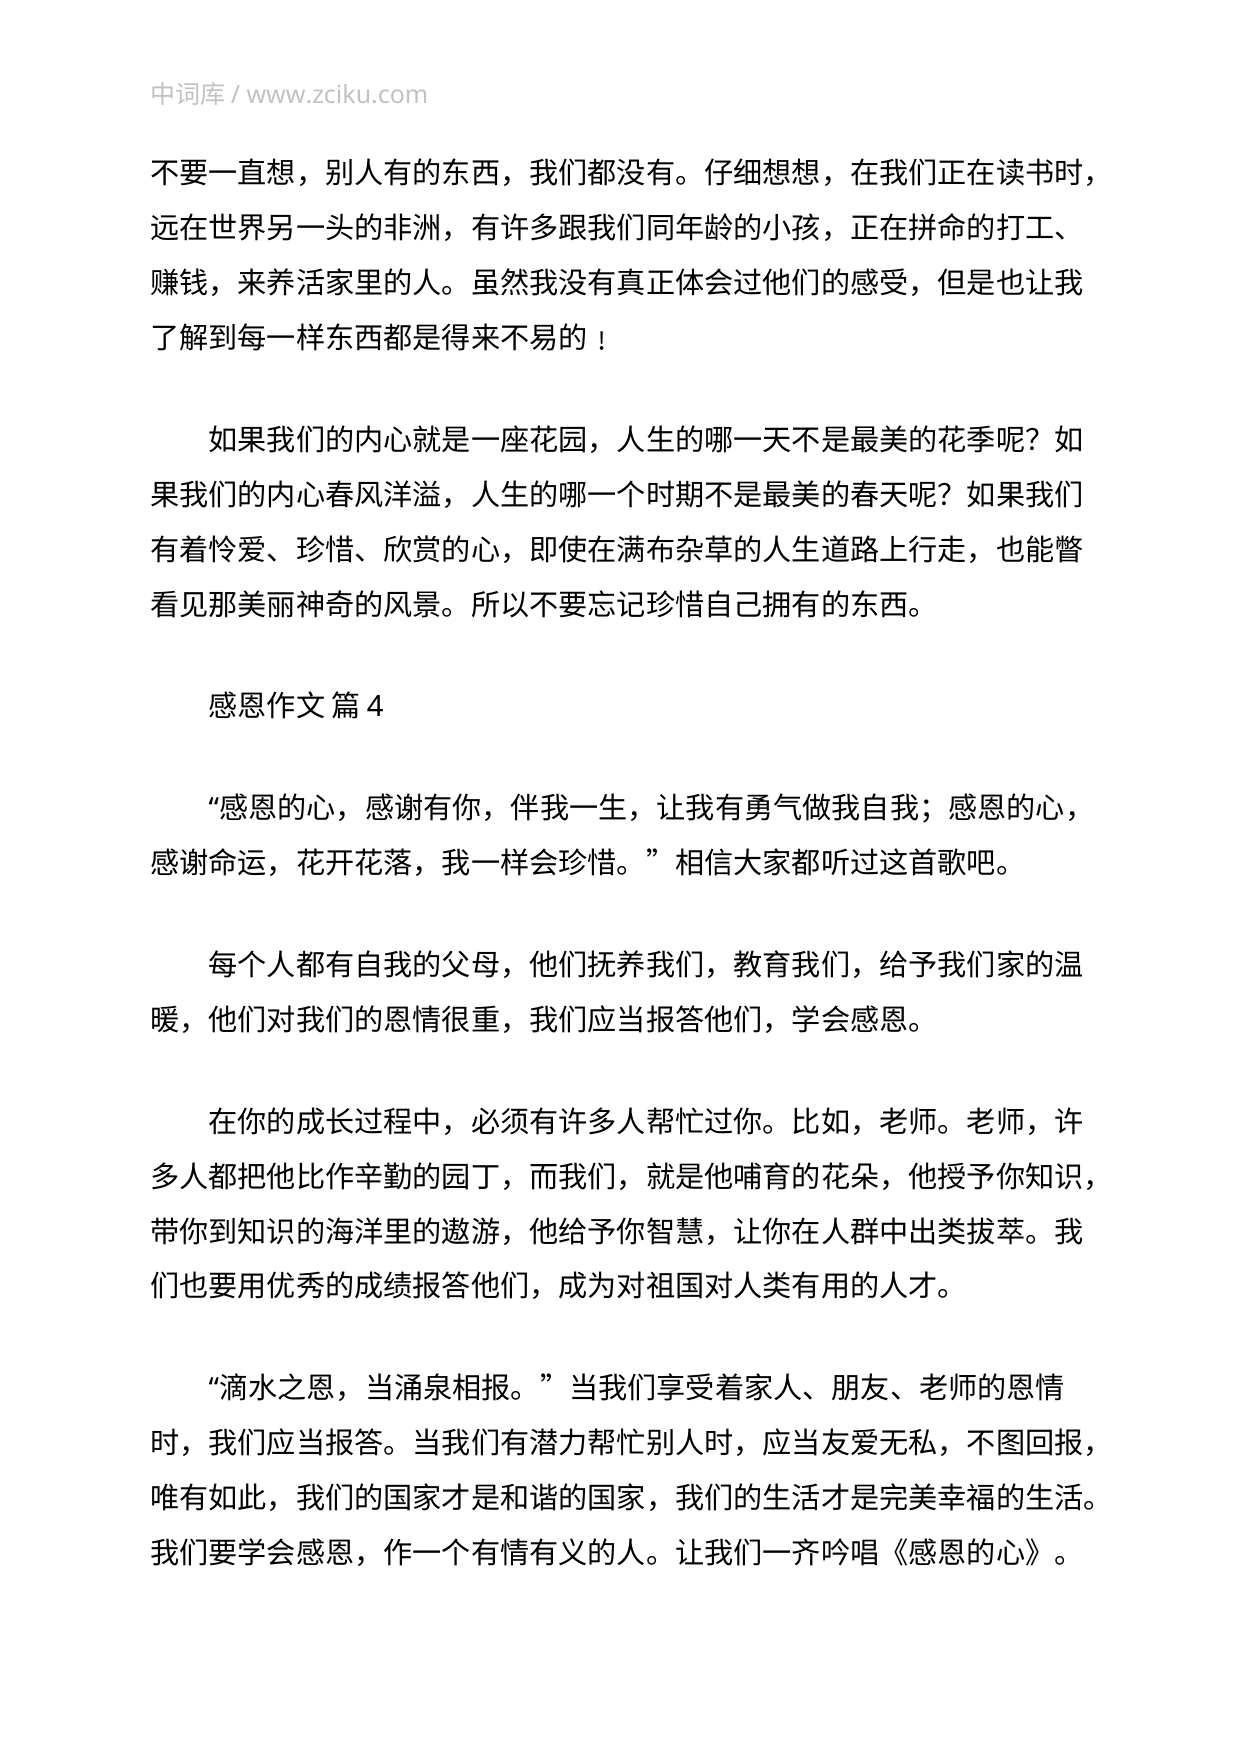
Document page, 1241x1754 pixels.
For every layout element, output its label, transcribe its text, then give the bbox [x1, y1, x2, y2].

text “感恩的心，感谢有你，伴我一生，让我有勇气做我自我；感恩的心，感谢命运，花开花落，我一样会珍惜。”相信大家都听过这首歌吧。 [150, 785, 1090, 882]
text 每个人都有自我的父母，他们抚养我们，教育我们，给予我们家的温暖，他们对我们的恩情很重，我们应当报答他们，学会感恩。 [150, 942, 1090, 1039]
text “滴水之恩，当涌泉相报。”当我们享受着家人、朋友、老师的恩情时，我们应当报答。当我们有潜力帮忙别人时，应当友爱无私，不图回报，唯有如此，我们的国家才是和谐的国家，我们的生活才是完美幸福的生活。我们要学会感恩，作一个有情有义的人。让我们一齐吟唱《感恩的心》。 [150, 1365, 1090, 1572]
text 感恩作文 篇4 [150, 683, 1090, 725]
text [150, 150, 1090, 357]
text 在你的成长过程中，必须有许多人帮忙过你。比如，老师。老师，许多人都把他比作辛勤的园丁，而我们，就是他哺育的花朵，他授予你知识，带你到知识的海洋里的遨游，他给予你智慧，让你在人群中出类拔萃。我们也要用优秀的成绩报答他们，成为对祖国对人类有用的人才。 [150, 1098, 1090, 1305]
text 如果我们的内心就是一座花园，人生的哪一天不是最美的花季呢？如果我们的内心春风洋溢，人生的哪一个时期不是最美的春天呢？如果我们有着怜爱、珍惜、欣赏的心，即使在满布杂草的人生道路上行走，也能瞥看见那美丽神奇的风景。所以不要忘记珍惜自己拥有的东西。 [150, 416, 1090, 623]
